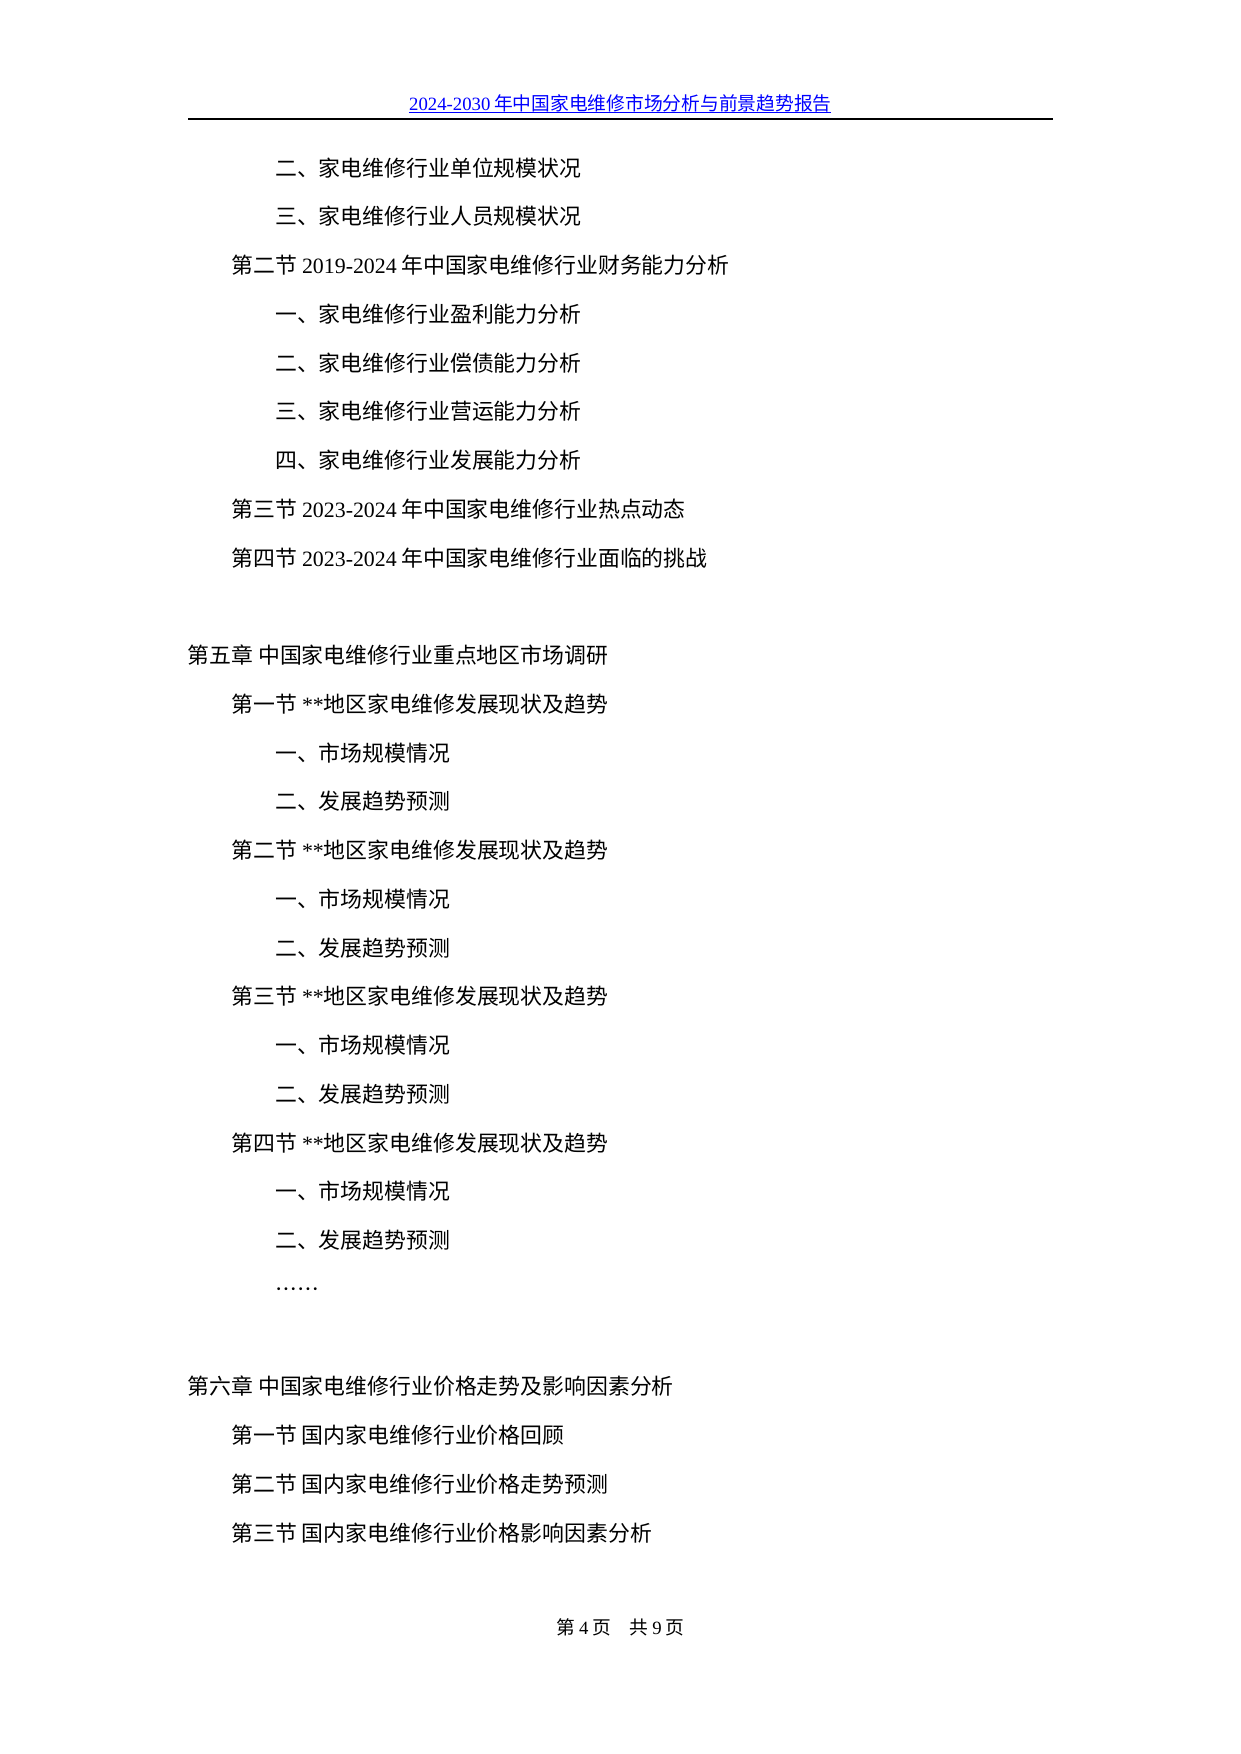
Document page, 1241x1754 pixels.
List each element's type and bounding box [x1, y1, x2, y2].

text [187, 150, 1053, 1548]
